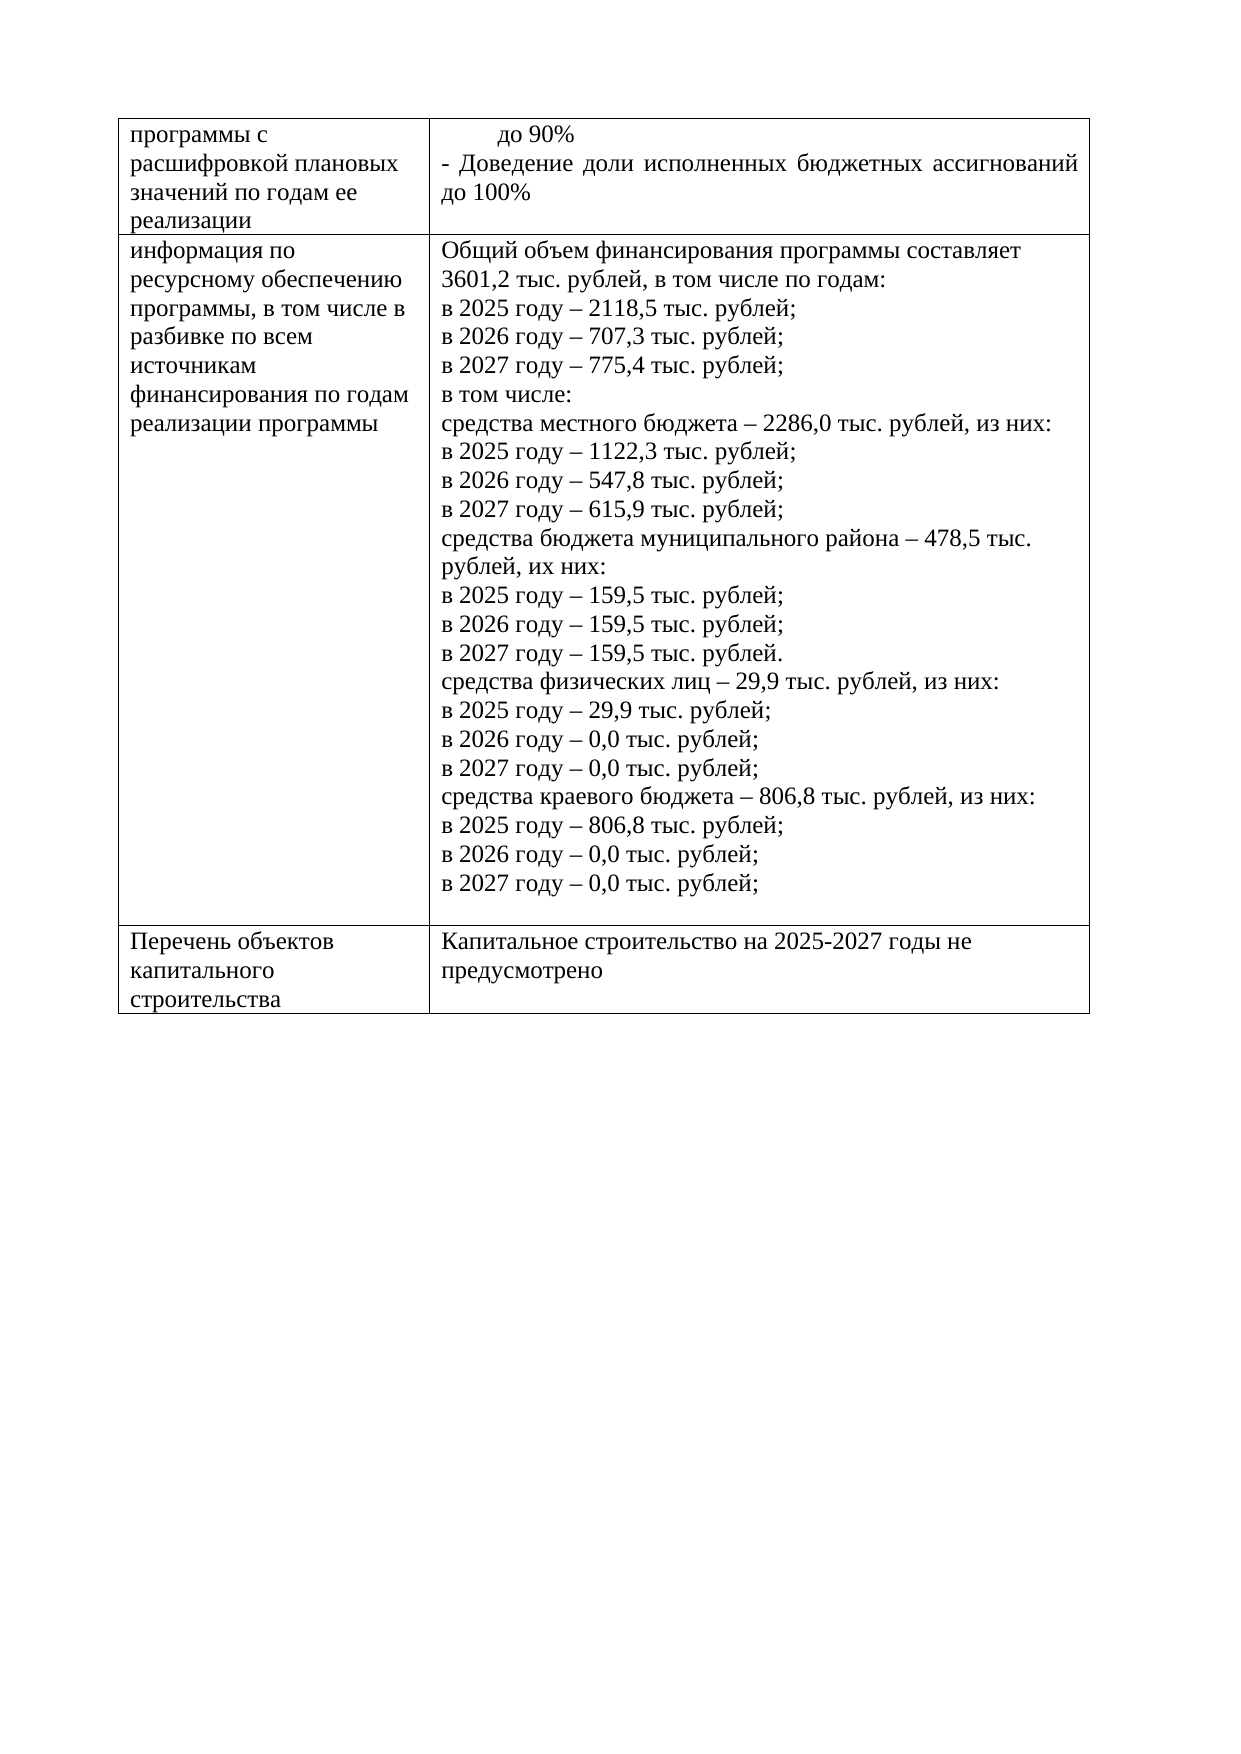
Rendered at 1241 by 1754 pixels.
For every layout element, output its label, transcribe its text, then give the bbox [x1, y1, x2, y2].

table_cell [430, 119, 1089, 234]
table_cell информация по ресурсному обеспечению программы, в том числе в разбивке по всем источникам финансирования по годам реализации программы [119, 235, 429, 925]
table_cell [119, 119, 429, 234]
table_cell Капитальное строительство на 2025-2027 годы не предусмотрено [430, 926, 1089, 1012]
table_cell Общий объем финансирования программы составляет 3601,2 тыс. рублей, в том числе по годам: в 2025 году – 2118,5 тыс. рублей; в 2026 году – 707,3 тыс. рублей; в 2027 году – 775,4 тыс. рублей; в том числе: средства местного бюджета – 2286,0 тыс. рублей, из них: в 2025 году – 1122,3 тыс. рублей; в 2026 году – 547,8 тыс. рублей; в 2027 году – 615,9 тыс. рублей; средства бюджета муниципального района – 478,5 тыс. рублей, их них: в 2025 году – 159,5 тыс. рублей; в 2026 году – 159,5 тыс. рублей; в 2027 году – 159,5 тыс. рублей. средства физических лиц – 29,9 тыс. рублей, из них: в 2025 году – 29,9 тыс. рублей; в 2026 году – 0,0 тыс. рублей; в 2027 году – 0,0 тыс. рублей; средства краевого бюджета – 806,8 тыс. рублей, из них: в 2025 году – 806,8 тыс. рублей; в 2026 году – 0,0 тыс. рублей; в 2027 году – 0,0 тыс. рублей; [430, 235, 1089, 925]
table_cell Перечень объектов капитального строительства [119, 926, 429, 1012]
